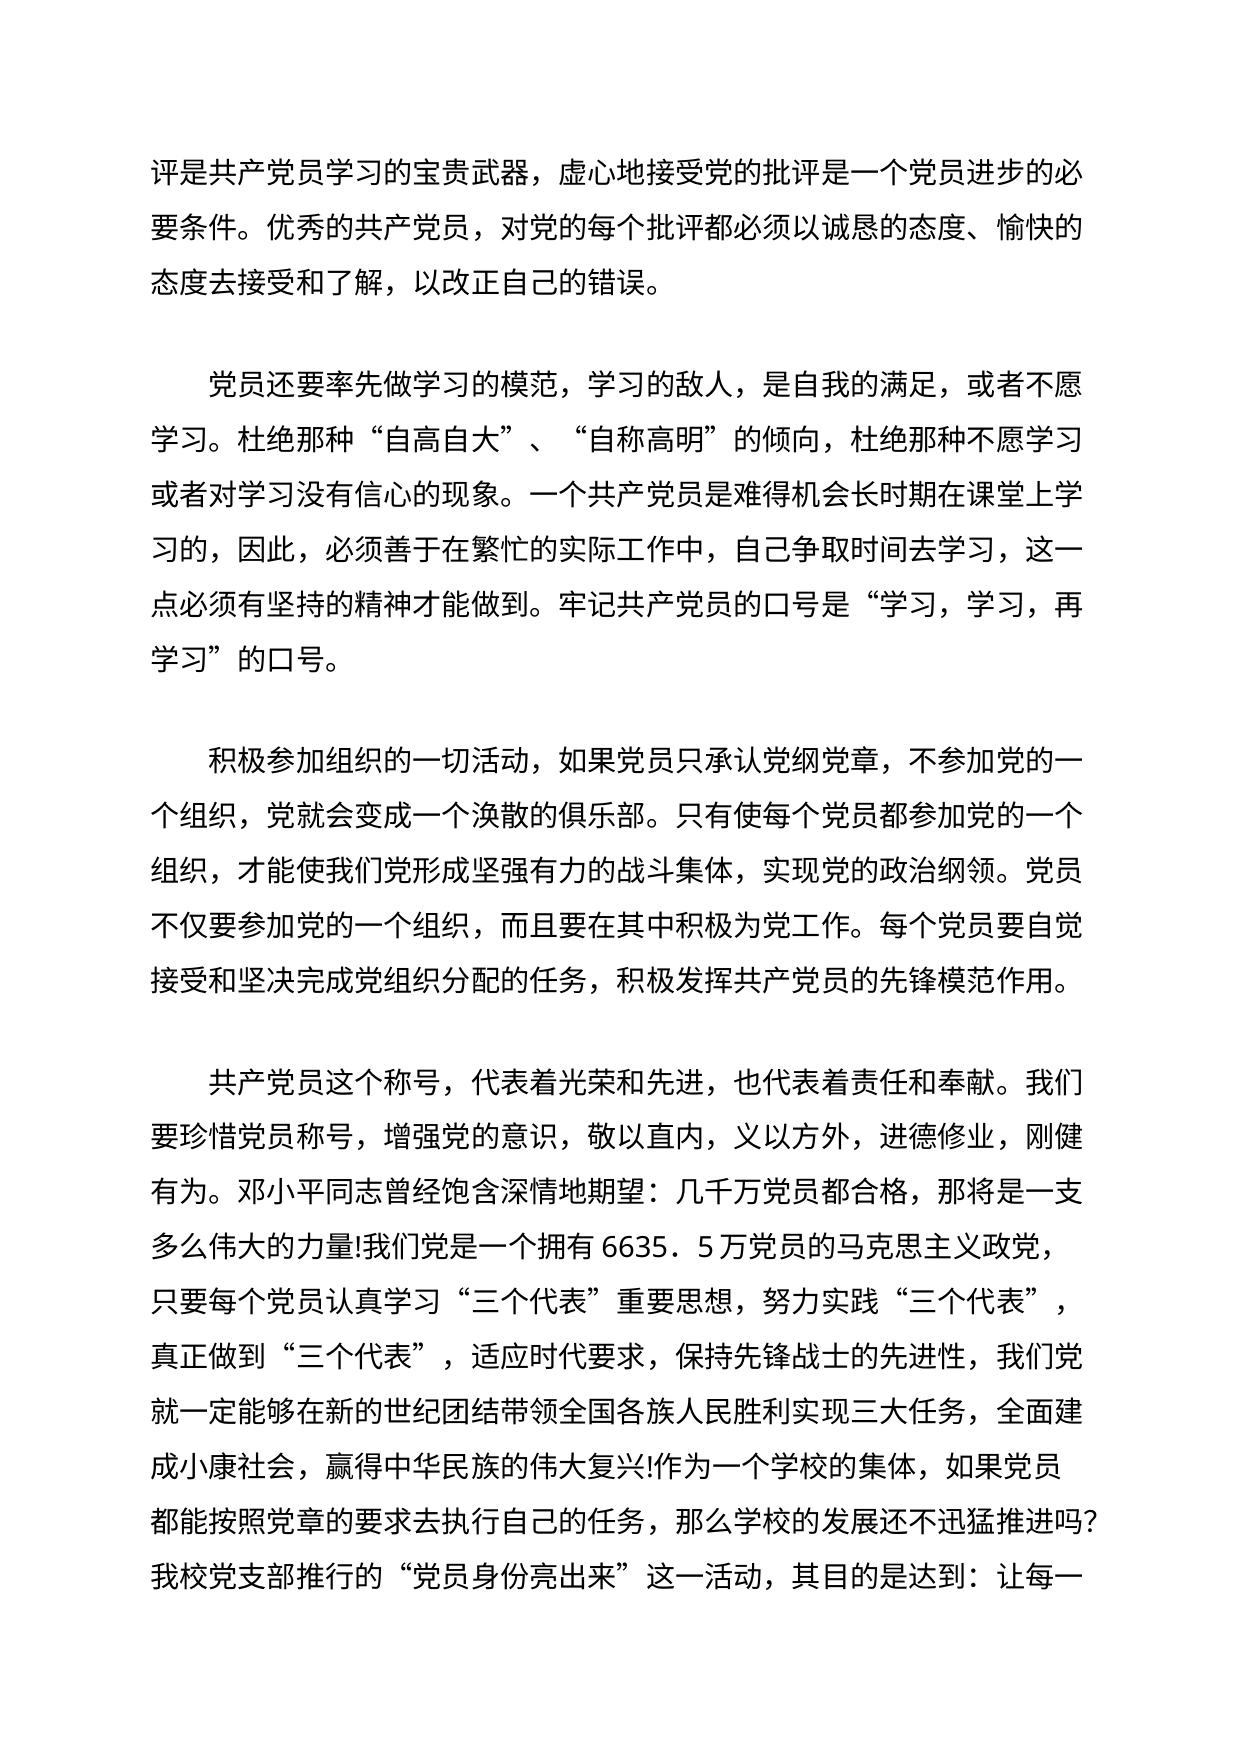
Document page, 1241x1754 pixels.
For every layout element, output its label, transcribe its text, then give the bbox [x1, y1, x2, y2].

text 党员还要率先做学习的模范，学习的敌人，是自我的满足，或者不愿学习。杜绝那种“自高自大”、“自称高明”的倾向，杜绝那种不愿学习或者对学习没有信心的现象。一个共产党员是难得机会长时期在课堂上学习的，因此，必须善于在繁忙的实际工作中，自己争取时间去学习，这一点必须有坚持的精神才能做到。牢记共产党员的口号是“学习，学习，再学习”的口号。 [150, 362, 1090, 678]
text 积极参加组织的一切活动，如果党员只承认党纲党章，不参加党的一个组织，党就会变成一个涣散的俱乐部。只有使每个党员都参加党的一个组织，才能使我们党形成坚强有力的战斗集体，实现党的政治纲领。党员不仅要参加党的一个组织，而且要在其中积极为党工作。每个党员要自觉接受和坚决完成党组织分配的任务，积极发挥共产党员的先锋模范作用。 [150, 738, 1090, 1000]
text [150, 150, 1090, 302]
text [150, 1059, 1090, 1596]
